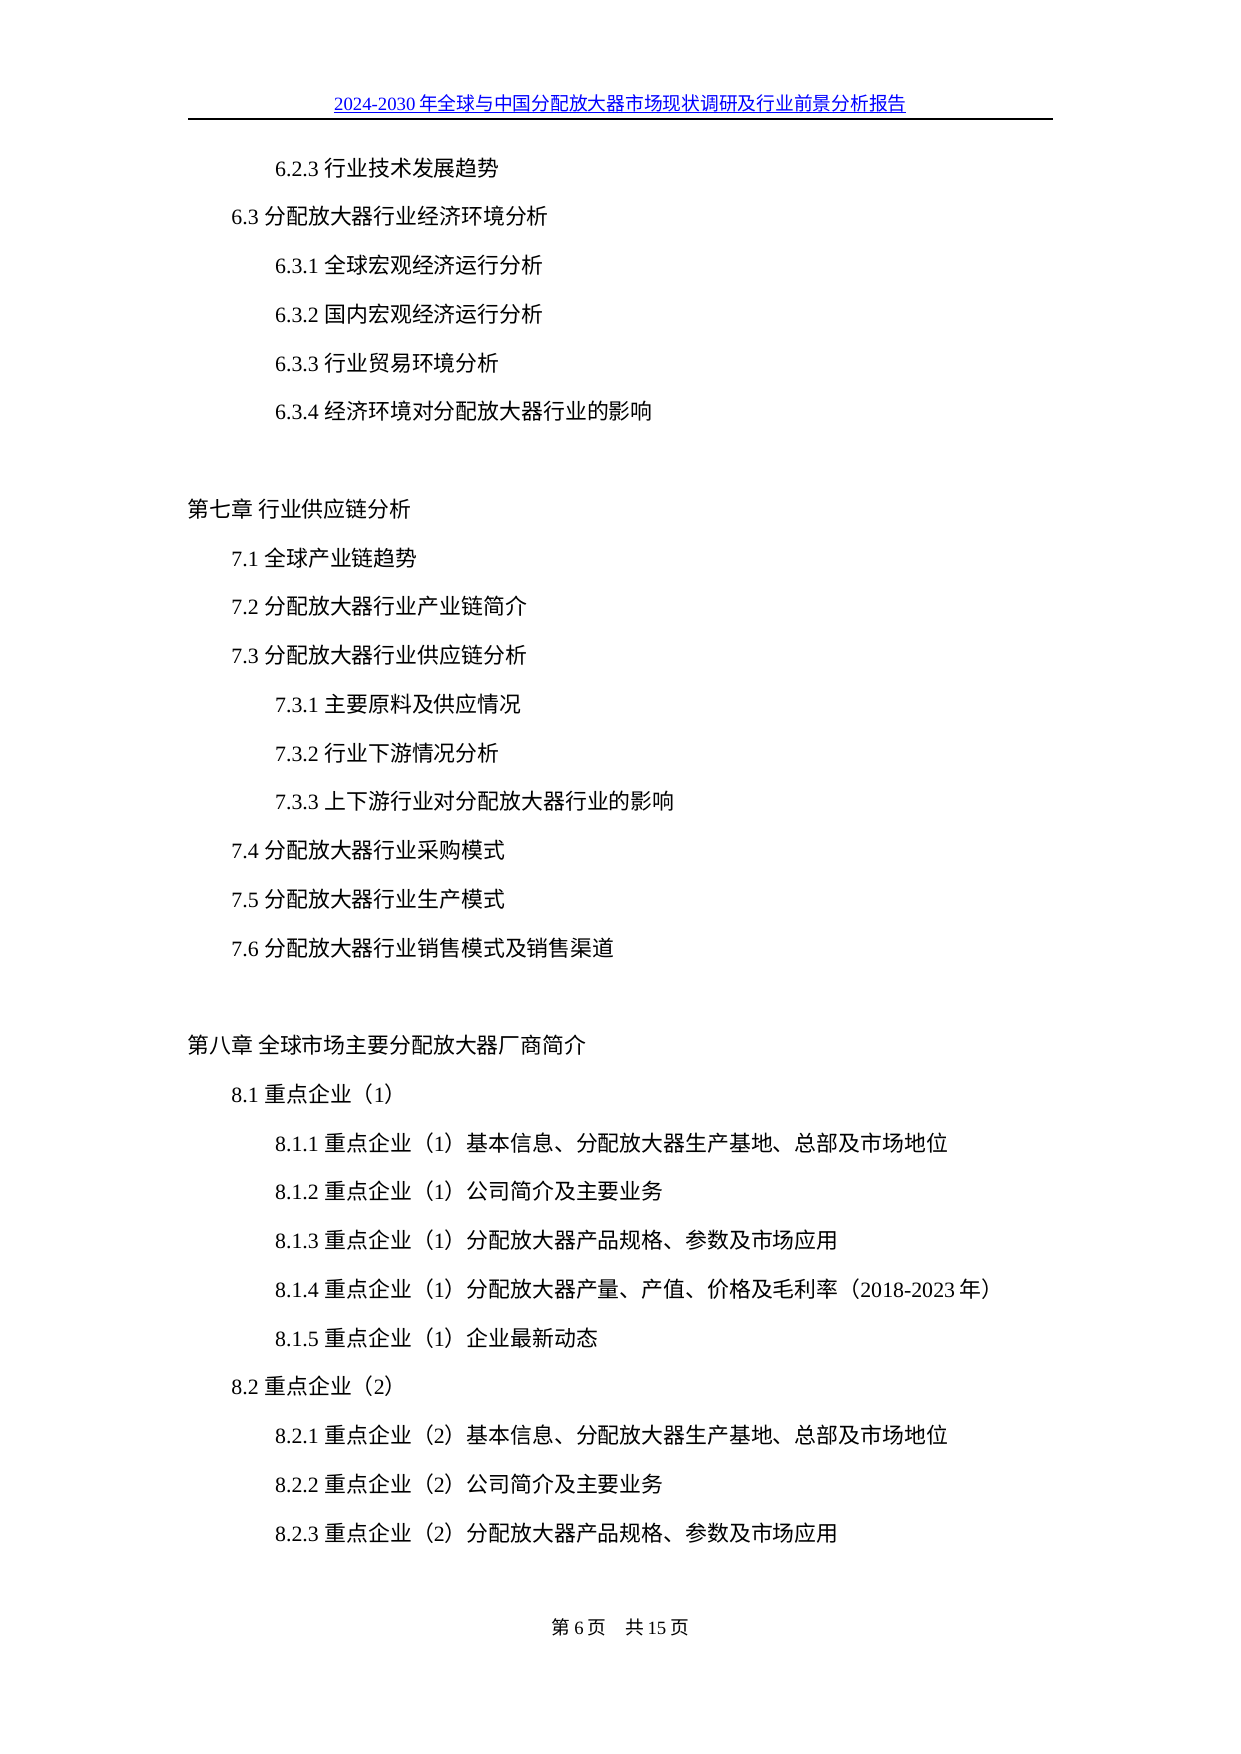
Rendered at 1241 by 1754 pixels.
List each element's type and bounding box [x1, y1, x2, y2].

text [187, 150, 1053, 1548]
